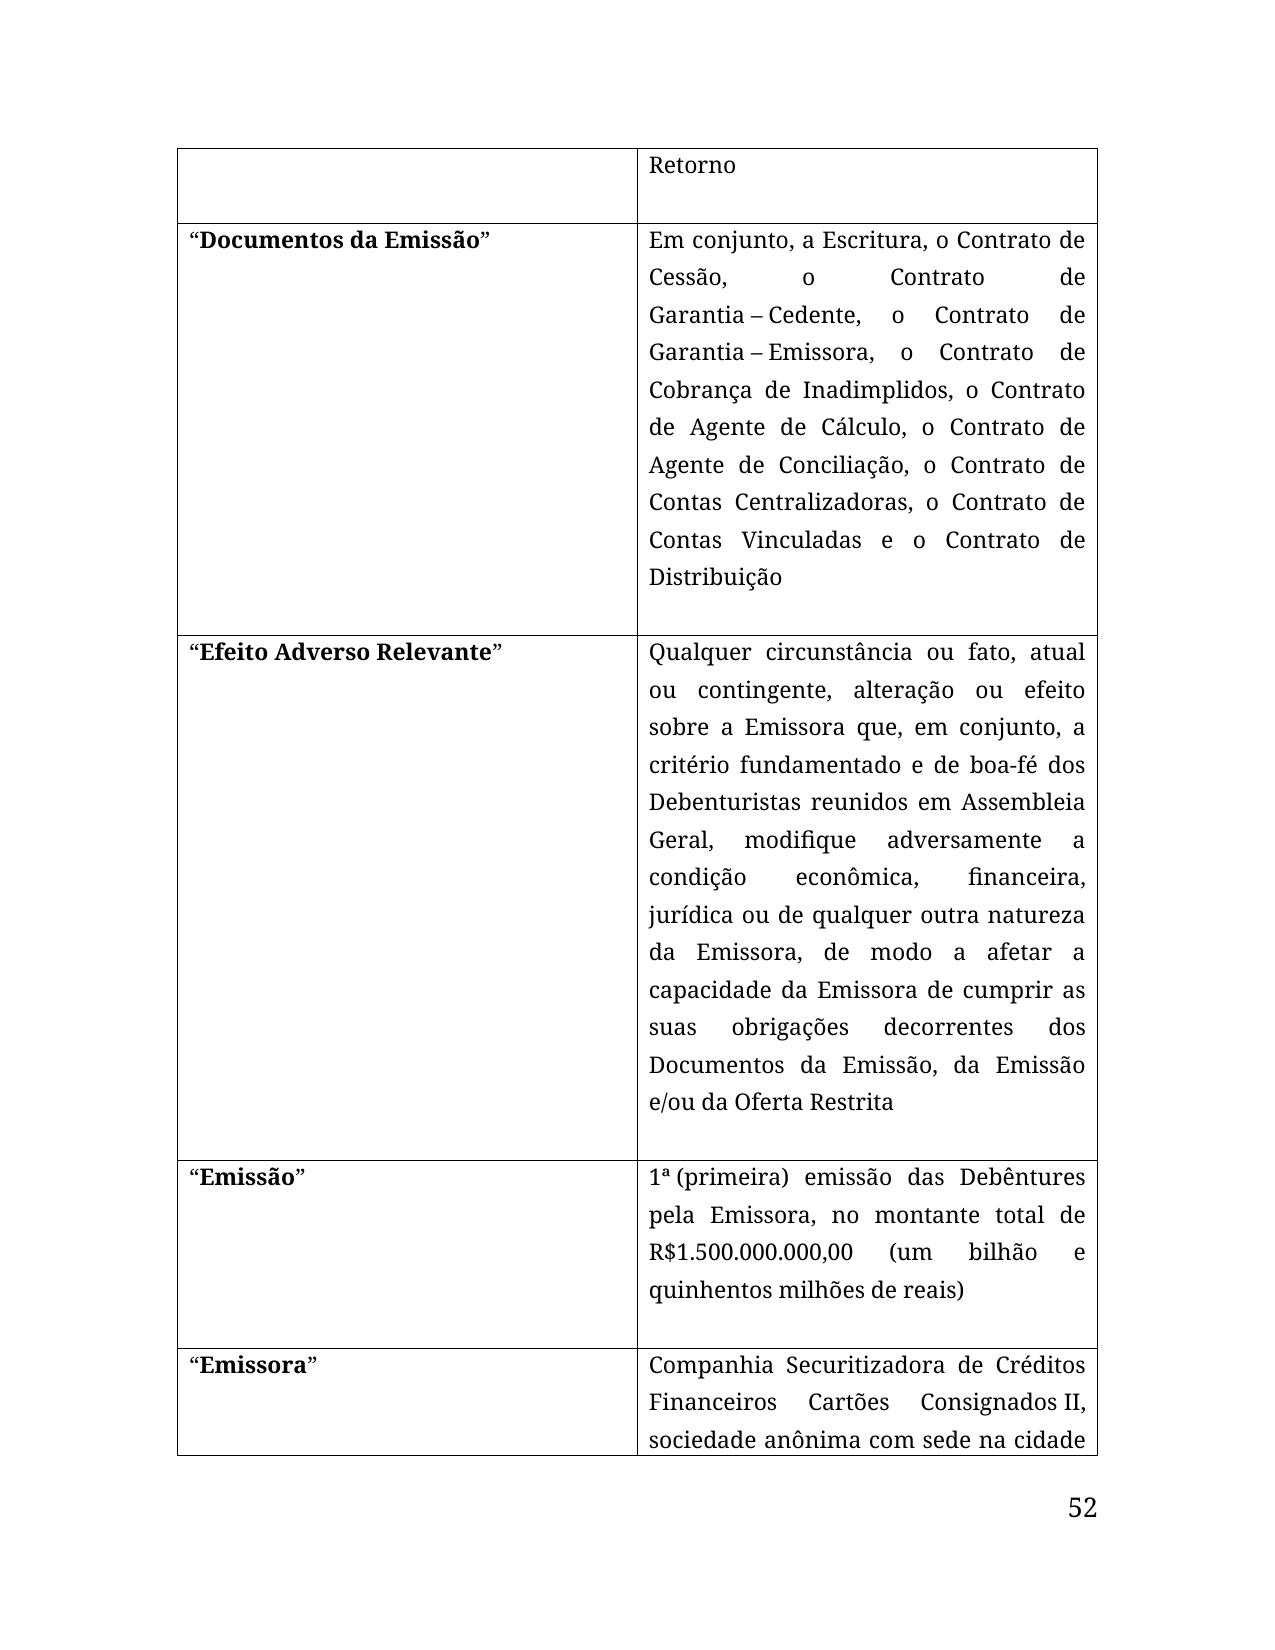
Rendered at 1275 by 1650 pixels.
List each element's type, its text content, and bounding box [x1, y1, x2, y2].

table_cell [178, 149, 637, 223]
table_cell “Documentos da Emissão” [178, 224, 637, 635]
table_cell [638, 1349, 1097, 1455]
table_cell Qualquer circunstância ou fato, atual ou contingente, alteração ou efeito sobre a Emissora que, em conjunto, a critério fundamentado e de boa-fé dos Debenturistas reunidos em Assembleia Geral, modifique adversamente a condição econômica, financeira, jurídica ou de qualquer outra natureza da Emissora, de modo a afetar a capacidade da Emissora de cumprir as suas obrigações decorrentes dos Documentos da Emissão, da Emissão e/ou da Oferta Restrita [638, 636, 1097, 1160]
table_cell 1ª (primeira) emissão das Debêntures pela Emissora, no montante total de R$1.500.000.000,00 (um bilhão e quinhentos milhões de reais) [638, 1161, 1097, 1348]
table_cell “Emissora” [178, 1349, 637, 1455]
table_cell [638, 149, 1097, 223]
table_cell “Emissão” [178, 1161, 637, 1348]
table_cell “Efeito Adverso Relevante” [178, 636, 637, 1160]
table_cell Em conjunto, a Escritura, o Contrato de Cessão, o Contrato de Garantia – Cedente, o Contrato de Garantia – Emissora, o Contrato de Cobrança de Inadimplidos, o Contrato de Agente de Cálculo, o Contrato de Agente de Conciliação, o Contrato de Contas Centralizadoras, o Contrato de Contas Vinculadas e o Contrato de Distribuição [638, 224, 1097, 635]
